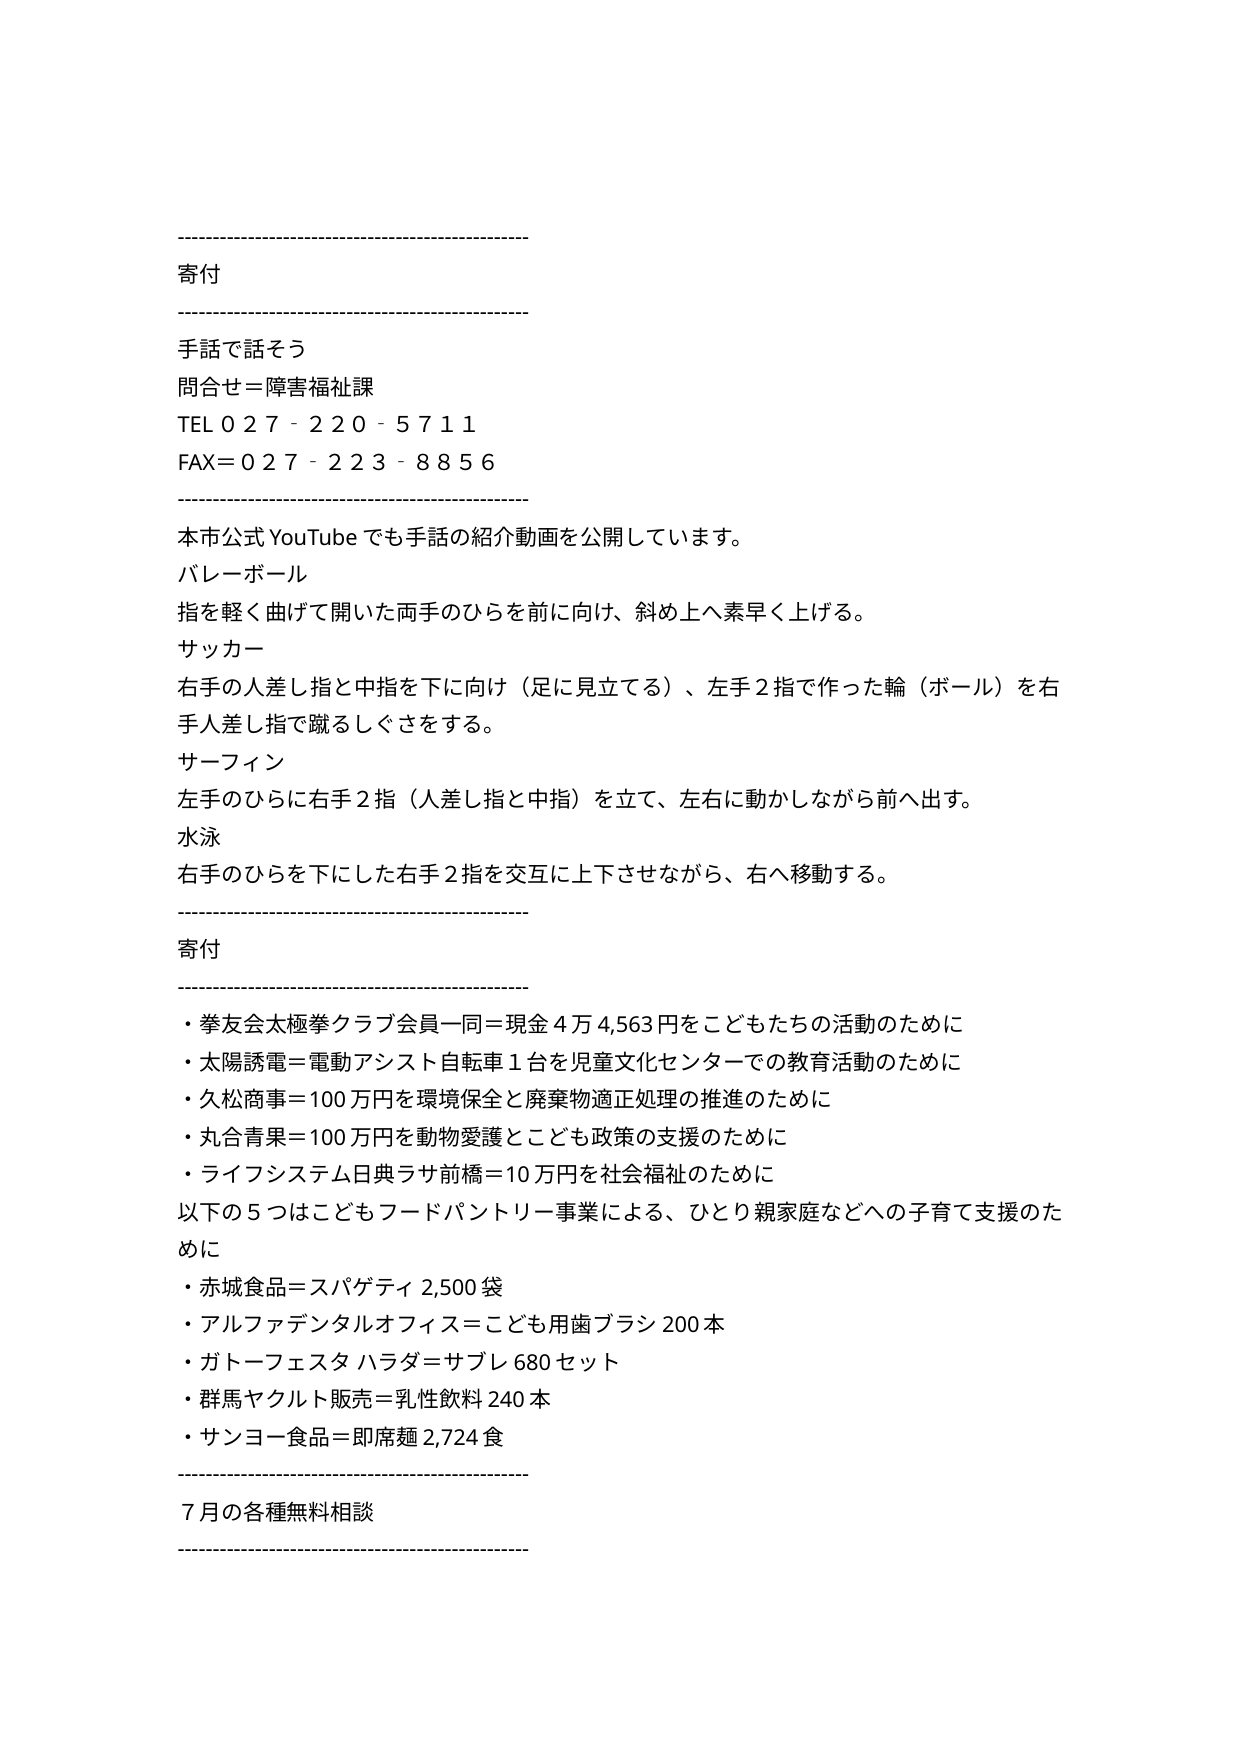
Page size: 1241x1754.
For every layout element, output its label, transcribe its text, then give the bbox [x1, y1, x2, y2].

text FAX＝０２７‐２２３‐８８５６ [177, 442, 1063, 479]
text ・群馬ヤクルト販売＝乳性飲料240本 [177, 1379, 1063, 1417]
text ・ガトーフェスタ ハラダ＝サブレ680セット [177, 1342, 1063, 1379]
text 手話で話そう [177, 329, 1063, 367]
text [177, 292, 1063, 329]
text サーフィン [177, 742, 1063, 779]
text TEL０２７‐２２０‐５７１１ [177, 404, 1063, 442]
text 問合せ＝障害福祉課 [177, 367, 1063, 404]
text -------------------------------------------------- [177, 1529, 1063, 1567]
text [177, 217, 1063, 254]
text ７月の各種無料相談 [177, 1492, 1063, 1529]
text -------------------------------------------------- [177, 892, 1063, 929]
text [177, 479, 1063, 517]
text 指を軽く曲げて開いた両手のひらを前に向け、斜め上へ素早く上げる。 [177, 592, 1063, 629]
text 左手のひらに右手２指（人差し指と中指）を立て、左右に動かしながら前へ出す。 [177, 779, 1063, 817]
text ・アルファデンタルオフィス＝こども用歯ブラシ200本 [177, 1304, 1063, 1342]
text ・赤城食品＝スパゲティ2,500袋 [177, 1267, 1063, 1304]
text ・拳友会太極拳クラブ会員一同＝現金４万4,563円をこどもたちの活動のために [177, 1004, 1063, 1042]
text -------------------------------------------------- [177, 967, 1063, 1004]
text 本市公式YouTubeでも手話の紹介動画を公開しています。 [177, 517, 1063, 554]
text サッカー [177, 629, 1063, 667]
text ・サンヨー食品＝即席麺2,724食 [177, 1417, 1063, 1454]
text ・丸合青果＝100万円を動物愛護とこども政策の支援のために [177, 1117, 1063, 1154]
text 水泳 [177, 817, 1063, 854]
text 右手の人差し指と中指を下に向け（足に見立てる）、左手２指で作った輪（ボール）を右手人差し指で蹴るしぐさをする。 [177, 667, 1063, 742]
text ・ライフシステム日典ラサ前橋＝10万円を社会福祉のために [177, 1154, 1063, 1192]
text 以下の５つはこどもフードパントリー事業による、ひとり親家庭などへの子育て支援のために [177, 1192, 1063, 1267]
text 寄付 [177, 254, 1063, 292]
text 寄付 [177, 929, 1063, 967]
text 右手のひらを下にした右手２指を交互に上下させながら、右へ移動する。 [177, 854, 1063, 892]
text ・太陽誘電＝電動アシスト自転車１台を児童文化センターでの教育活動のために [177, 1042, 1063, 1079]
text -------------------------------------------------- [177, 1454, 1063, 1492]
text ・久松商事＝100万円を環境保全と廃棄物適正処理の推進のために [177, 1079, 1063, 1117]
text バレーボール [177, 554, 1063, 592]
